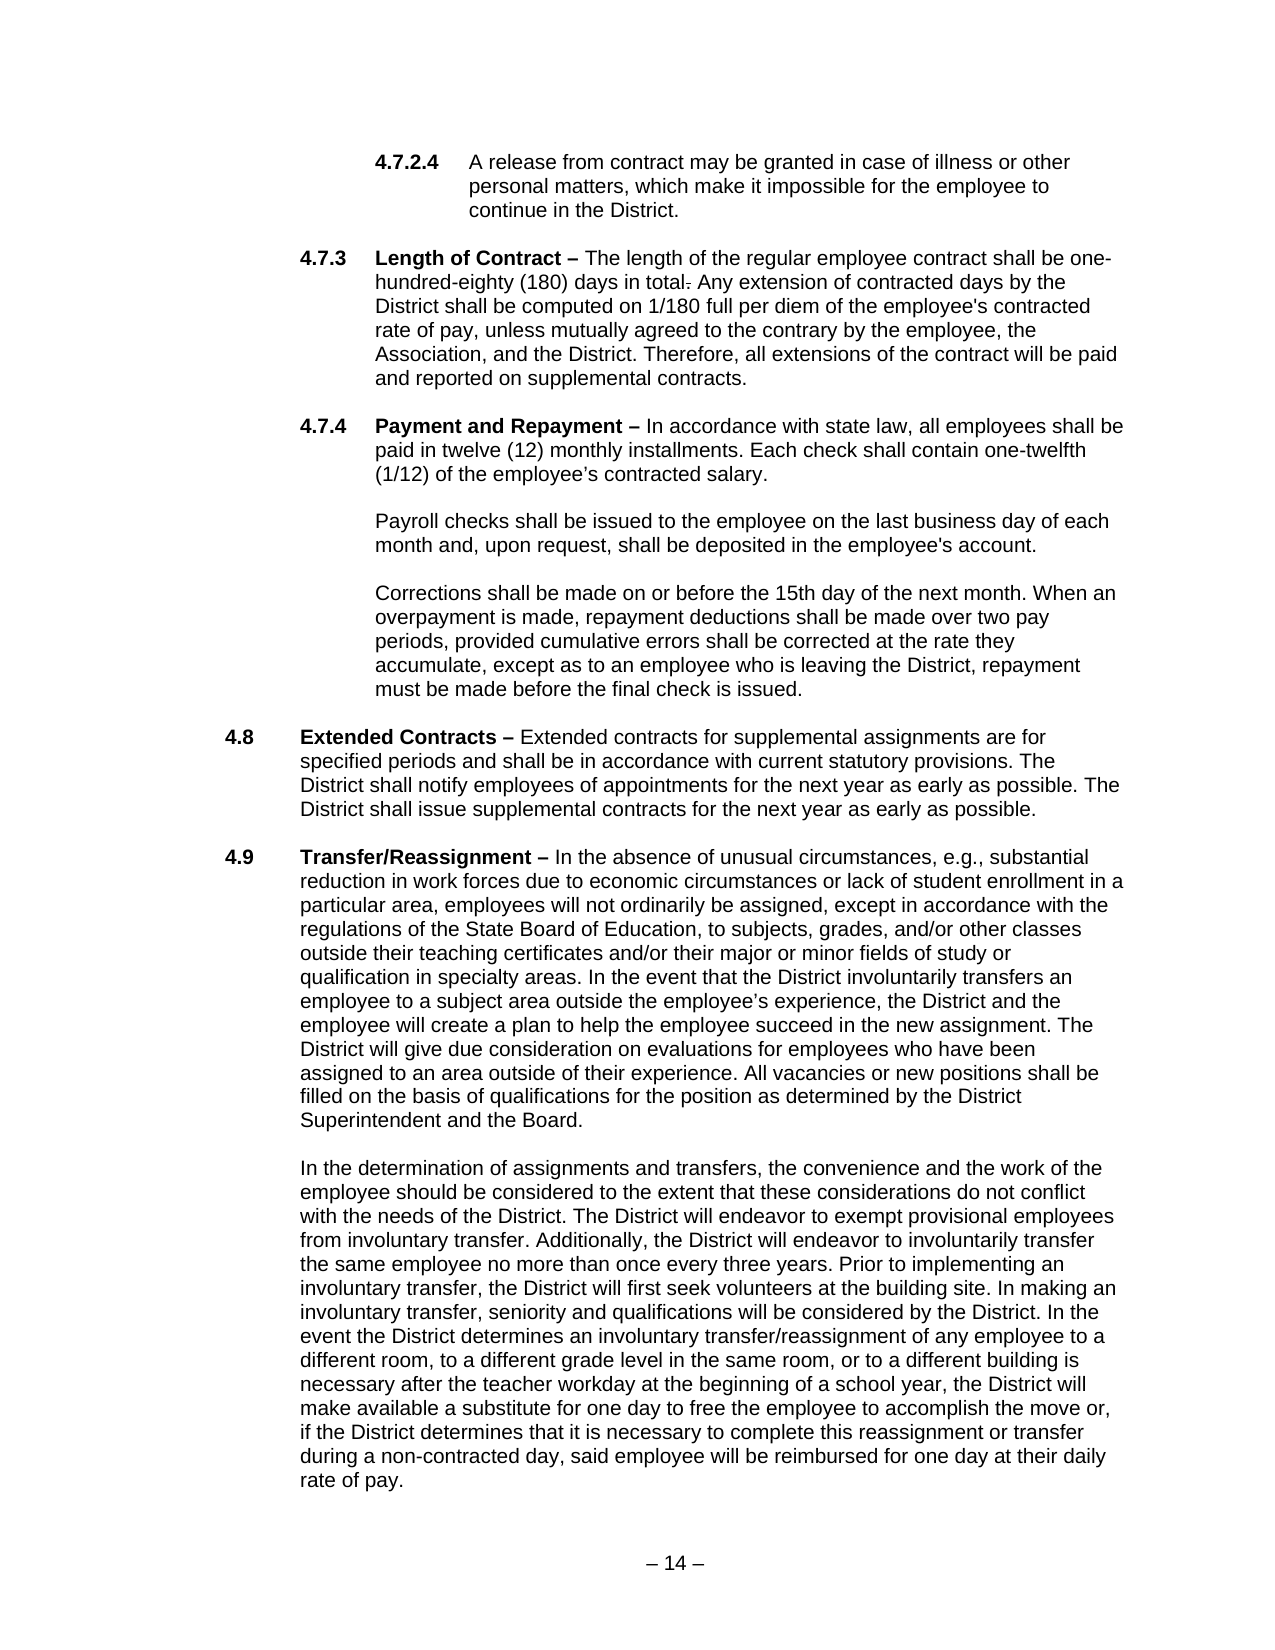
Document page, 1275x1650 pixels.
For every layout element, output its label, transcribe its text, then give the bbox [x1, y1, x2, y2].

text 4.8 Extended Contracts – Extended contracts for supplemental assignments are for specified periods and shall be in accordance with current statutory provisions. The District shall notify employees of appointments for the next year as early as possible. The District shall issue supplemental contracts for the next year as early as possible. [225, 725, 1125, 821]
text 4.7.4 Payment and Repayment – In accordance with state law, all employees shall be paid in twelve (12) monthly installments. Each check shall contain one-twelfth (1/12) of the employee’s contracted salary. [300, 413, 1125, 485]
text Payroll checks shall be issued to the employee on the last business day of each month and, upon request, shall be deposited in the employee's account. [375, 509, 1125, 557]
text 4.7.2.4 A release from contract may be granted in case of illness or other personal matters, which make it impossible for the employee to continue in the District. [375, 150, 1125, 222]
text 4.9 Transfer/Reassignment – In the absence of unusual circumstances, e.g., substantial reduction in work forces due to economic circumstances or lack of student enrollment in a particular area, employees will not ordinarily be assigned, except in accordance with the regulations of the State Board of Education, to subjects, grades, and/or other classes outside their teaching certificates and/or their major or minor fields of study or qualification in specialty areas. In the event that the District involuntarily transfers an employee to a subject area outside the employee’s experience, the District and the employee will create a plan to help the employee succeed in the new assignment. The District will give due consideration on evaluations for employees who have been assigned to an area outside of their experience. All vacancies or new positions shall be filled on the basis of qualifications for the position as determined by the District Superintendent and the Board. [225, 845, 1125, 1132]
text In the determination of assignments and transfers, the convenience and the work of the employee should be considered to the extent that these considerations do not conflict with the needs of the District. The District will endeavor to exempt provisional employees from involuntary transfer. Additionally, the District will endeavor to involuntarily transfer the same employee no more than once every three years. Prior to implementing an involuntary transfer, the District will first seek volunteers at the building site. In making an involuntary transfer, seniority and qualifications will be considered by the District. In the event the District determines an involuntary transfer/reassignment of any employee to a different room, to a different grade level in the same room, or to a different building is necessary after the teacher workday at the beginning of a school year, the District will make available a substitute for one day to free the employee to accomplish the move or, if the District determines that it is necessary to complete this reassignment or transfer during a non-contracted day, said employee will be reimbursed for one day at their daily rate of pay. [300, 1156, 1125, 1492]
text 4.7.3 Length of Contract – The length of the regular employee contract shall be one-hundred-eighty (180) days in total. Any extension of contracted days by the District shall be computed on 1/180 full per diem of the employee's contracted rate of pay, unless mutually agreed to the contrary by the employee, the Association, and the District. Therefore, all extensions of the contract will be paid and reported on supplemental contracts. [300, 246, 1125, 389]
text Corrections shall be made on or before the 15th day of the next month. When an overpayment is made, repayment deductions shall be made over two pay periods, provided cumulative errors shall be corrected at the rate they accumulate, except as to an employee who is leaving the District, repayment must be made before the final check is issued. [375, 581, 1125, 701]
